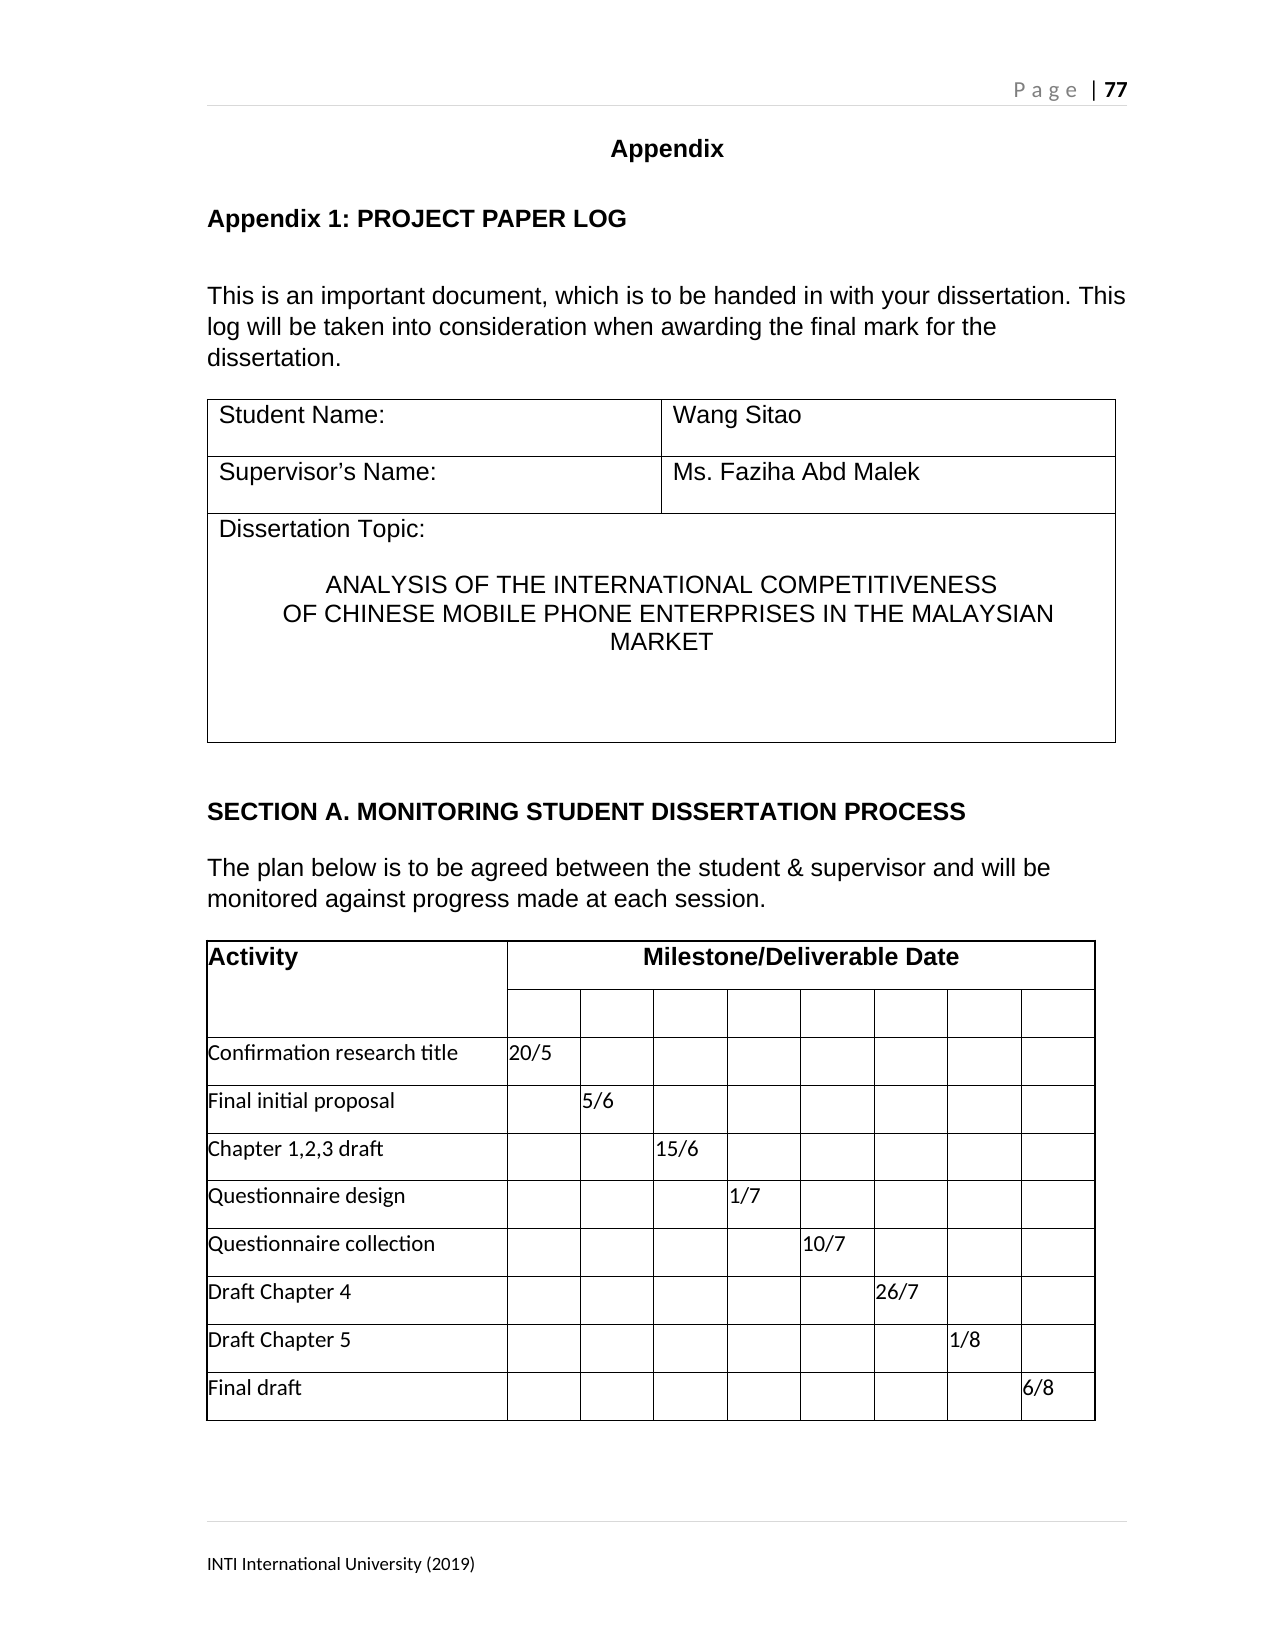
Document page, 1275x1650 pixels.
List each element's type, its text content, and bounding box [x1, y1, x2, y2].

table_cell 5/6 [581, 1086, 653, 1133]
table_cell Final draft [208, 1373, 507, 1419]
table_cell 15/6 [654, 1134, 727, 1180]
table_cell [654, 1325, 727, 1372]
table_cell [1022, 1277, 1094, 1324]
table_cell [581, 1277, 653, 1324]
table_cell [508, 1134, 580, 1180]
table_cell [948, 1086, 1021, 1133]
table_cell [875, 990, 947, 1037]
table_cell [1022, 1325, 1094, 1372]
table_cell 1/8 [948, 1325, 1021, 1372]
table_cell 6/8 [1022, 1373, 1094, 1419]
table_cell [654, 1181, 727, 1228]
table_cell Draft Chapter 4 [208, 1277, 507, 1324]
table_cell [801, 1134, 874, 1180]
table_cell [508, 1086, 580, 1133]
table_cell Confirmation research title [208, 1038, 507, 1085]
table_cell Ms. Faziha Abd Malek [662, 457, 1115, 513]
table_header Student Name: [208, 400, 661, 456]
table_cell Dissertation Topic: ANALYSIS OF THE INTERNATIONAL COMPETITIVENESS OF CHINESE MOBILE PHONE ENTERPRISES IN THE MALAYSIAN MARKET [208, 514, 1115, 742]
table_cell [654, 1277, 727, 1324]
table_cell [801, 1181, 874, 1228]
table_cell [508, 990, 580, 1037]
table_cell Final initial proposal [208, 1086, 507, 1133]
table_cell [875, 1038, 947, 1085]
table_cell Draft Chapter 5 [208, 1325, 507, 1372]
table_header Wang Sitao [662, 400, 1115, 456]
table_cell Questionnaire collection [208, 1229, 507, 1276]
table_cell [581, 1134, 653, 1180]
table_cell [654, 1038, 727, 1085]
table_cell [801, 1373, 874, 1419]
table_cell [581, 1181, 653, 1228]
table_cell 10/7 [801, 1229, 874, 1276]
table_cell [654, 1373, 727, 1419]
table_cell [728, 1134, 800, 1180]
table_cell [875, 1325, 947, 1372]
table_cell [581, 1038, 653, 1085]
table_cell [728, 1277, 800, 1324]
table_cell [728, 990, 800, 1037]
table_cell [801, 1038, 874, 1085]
table_cell Supervisor’s Name: [208, 457, 661, 513]
table_cell [948, 1277, 1021, 1324]
table_cell [1022, 1134, 1094, 1180]
table_cell Questionnaire design [208, 1181, 507, 1228]
table_cell [654, 1229, 727, 1276]
table_header Activity [208, 942, 507, 1037]
table_cell [508, 1277, 580, 1324]
text Appendix [207, 134, 1127, 163]
table_cell 26/7 [875, 1277, 947, 1324]
table_cell [801, 1086, 874, 1133]
text The plan below is to be agreed between the student & supervisor and will be monitored against progress made at each session. [207, 852, 1127, 912]
table_cell [875, 1373, 947, 1419]
table_cell [508, 1373, 580, 1419]
table_cell [875, 1181, 947, 1228]
table_cell [948, 1038, 1021, 1085]
table_cell 20/5 [508, 1038, 580, 1085]
text SECTION A. MONITORING STUDENT DISSERTATION PROCESS [207, 796, 1127, 825]
table_cell [801, 1325, 874, 1372]
table_cell [728, 1229, 800, 1276]
table_cell [1022, 1229, 1094, 1276]
table_cell [801, 1277, 874, 1324]
subtitle Appendix 1: PROJECT PAPER LOG [207, 204, 1127, 233]
table_cell [948, 990, 1021, 1037]
table_cell [801, 990, 874, 1037]
table_cell [728, 1086, 800, 1133]
table_cell [1022, 990, 1094, 1037]
table_cell [581, 1229, 653, 1276]
table_cell [581, 1373, 653, 1419]
table_cell [948, 1134, 1021, 1180]
table_cell [875, 1134, 947, 1180]
table_cell [1022, 1038, 1094, 1085]
table_cell [581, 990, 653, 1037]
table_cell [1022, 1086, 1094, 1133]
table_cell [654, 1086, 727, 1133]
table_cell [728, 1325, 800, 1372]
table_header Milestone/Deliverable Date [508, 942, 1094, 989]
table_cell [875, 1086, 947, 1133]
table_cell Chapter 1,2,3 draft [208, 1134, 507, 1180]
table_cell [508, 1229, 580, 1276]
table_cell [948, 1373, 1021, 1419]
table_cell [728, 1373, 800, 1419]
text This is an important document, which is to be handed in with your dissertation. This log will be taken into consideration when awarding the final mark for the dissertation. [207, 281, 1127, 372]
table_cell [654, 990, 727, 1037]
table_cell [728, 1038, 800, 1085]
table_cell [948, 1181, 1021, 1228]
table_cell [508, 1325, 580, 1372]
table_cell [948, 1229, 1021, 1276]
table_cell [875, 1229, 947, 1276]
table_cell [581, 1325, 653, 1372]
table_cell [508, 1181, 580, 1228]
table_cell 1/7 [728, 1181, 800, 1228]
table_cell [1022, 1181, 1094, 1228]
